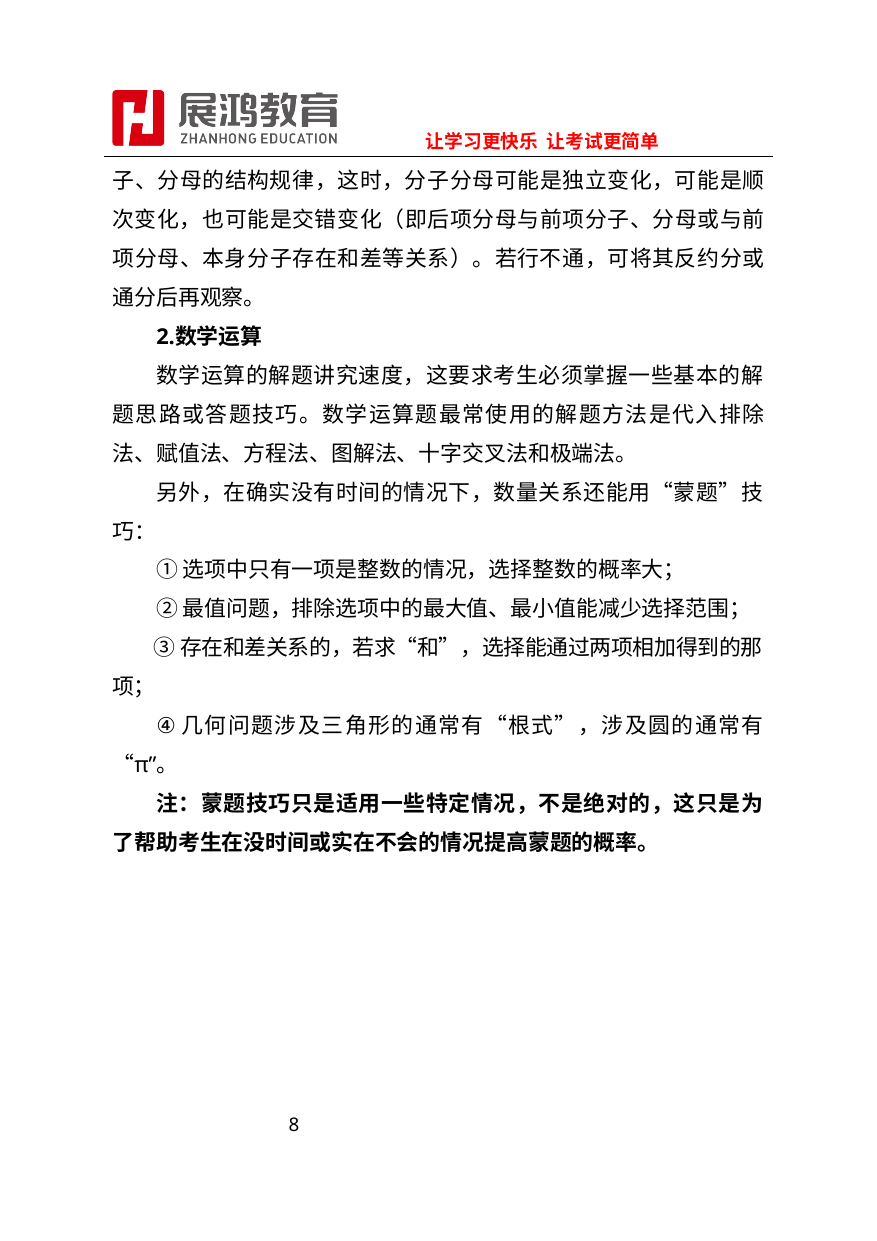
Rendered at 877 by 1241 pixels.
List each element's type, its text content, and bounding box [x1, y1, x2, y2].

text 另外，在确实没有时间的情况下，数量关系还能用“蒙题”技巧： [112, 474, 765, 546]
text 注：蒙题技巧只是适用一些特定情况，不是绝对的，这只是为了帮助考生在没时间或实在不会的情况提高蒙题的概率。 [112, 785, 765, 857]
text ①选项中只有一项是整数的情况，选择整数的概率大； [112, 552, 765, 584]
text ②最值问题，排除选项中的最大值、最小值能减少选择范围； [112, 591, 765, 623]
text ③存在和差关系的，若求“和”，选择能通过两项相加得到的那项； [112, 630, 765, 701]
picture [112, 90, 338, 146]
text 数学运算的解题讲究速度，这要求考生必须掌握一些基本的解题思路或答题技巧。数学运算题最常使用的解题方法是代入排除法、赋值法、方程法、图解法、十字交叉法和极端法。 [112, 358, 765, 468]
text ④几何问题涉及三角形的通常有“根式”，涉及圆的通常有“π”。 [112, 707, 765, 779]
text 规则三：当数列中出现一个或两个分数时，可先把分数转换成幂次形式再进行观察；当数列中出现多个分数时，通常先研究分子、分母的结构规律，这时，分子分母可能是独立变化，可能是顺次变化，也可能是交错变化（即后项分母与前项分子、分母或与前项分母、本身分子存在和差等关系）。若行不通，可将其反约分或通分后再观察。 [112, 163, 765, 312]
text 2.数学运算 [112, 319, 765, 351]
